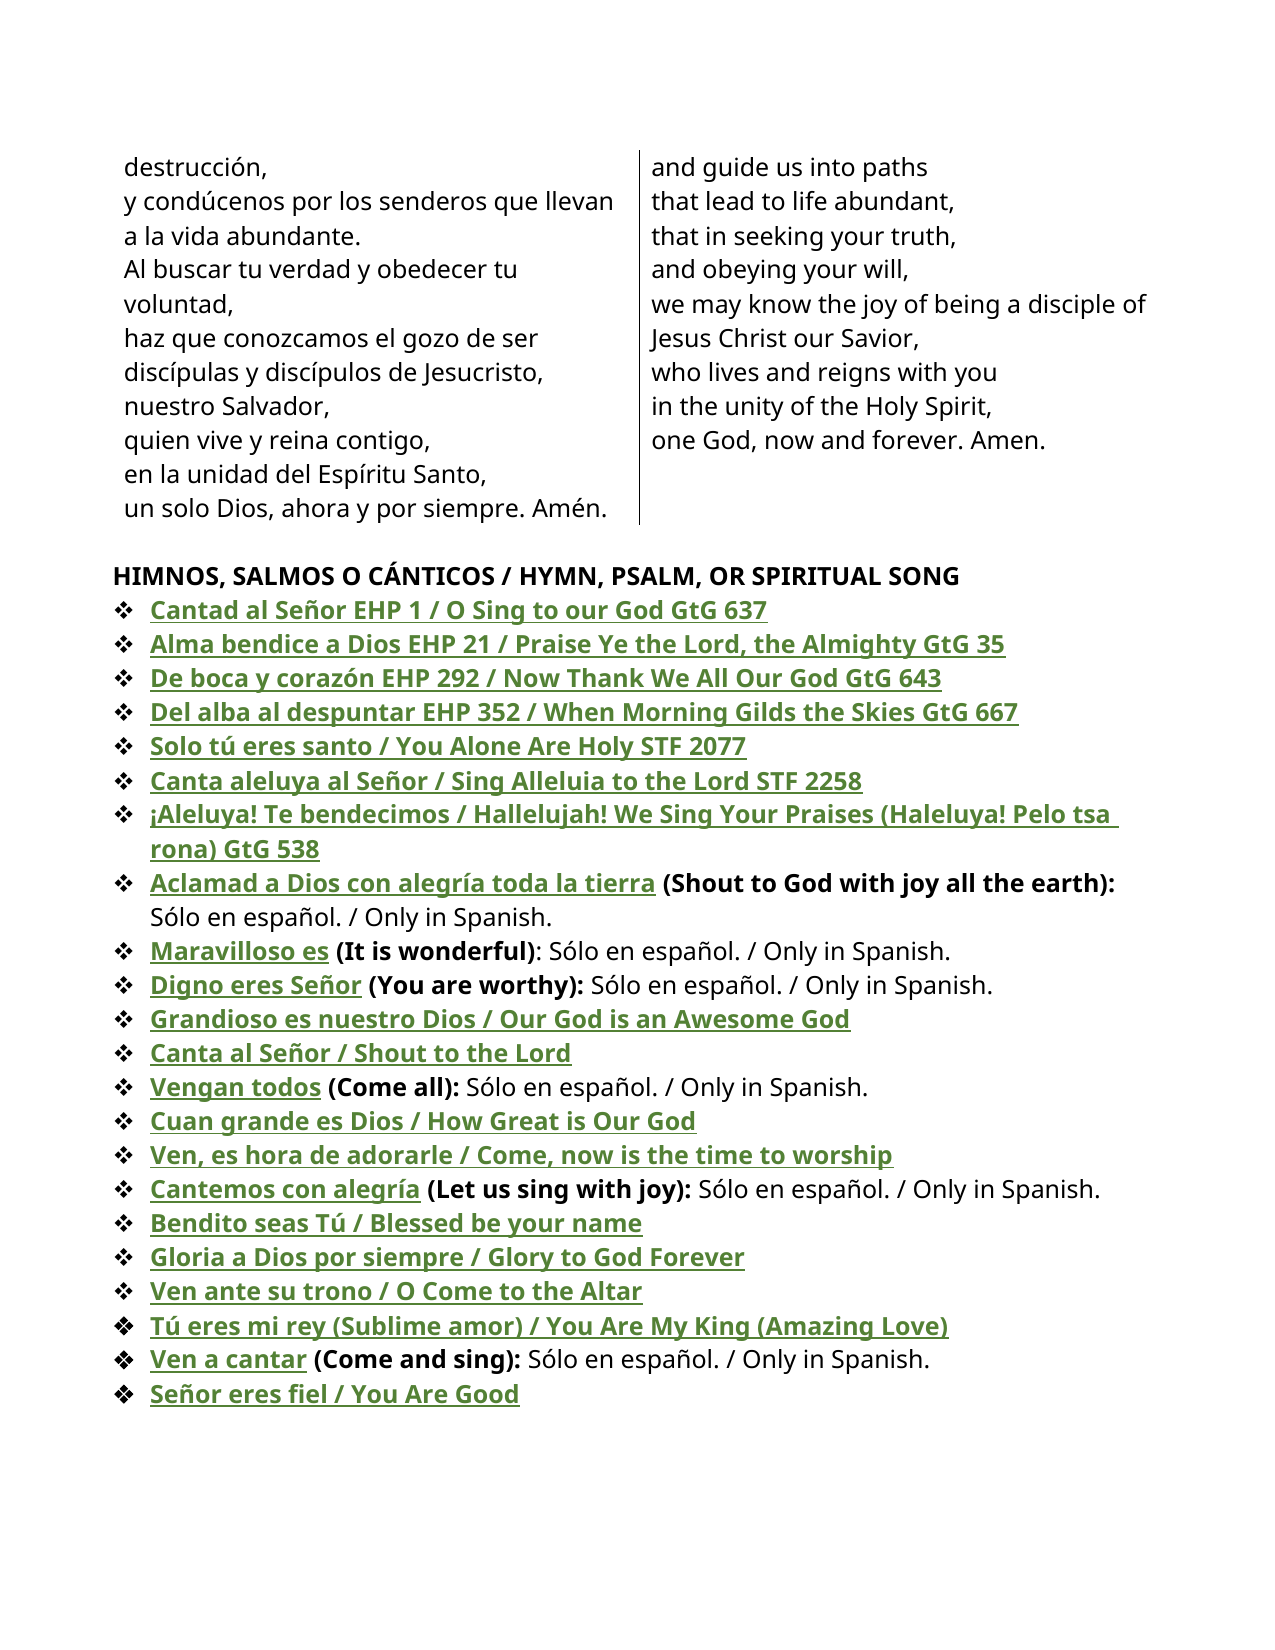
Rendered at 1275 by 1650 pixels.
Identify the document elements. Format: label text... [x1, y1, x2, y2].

list Ven, es hora de adorarle / Come, now is the time to worship [112, 1138, 1162, 1172]
list Digno eres Señor (You are worthy): Sólo en español. / Only in Spanish. [112, 967, 1162, 1002]
list De boca y corazón EHP 292 / Now Thank We All Our God GtG 643 [112, 661, 1162, 695]
list Bendito seas Tú / Blessed be your name [112, 1206, 1162, 1240]
list Cantad al Señor EHP 1 / O Sing to our God GtG 637 [112, 593, 1162, 627]
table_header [640, 150, 1162, 525]
list Ven ante su trono / O Come to the Altar [112, 1274, 1162, 1308]
list Cantemos con alegría (Let us sing with joy): Sólo en español. / Only in Spanish. [112, 1172, 1162, 1206]
list Grandioso es nuestro Dios / Our God is an Awesome God [112, 1002, 1162, 1036]
list Alma bendice a Dios EHP 21 / Praise Ye the Lord, the Almighty GtG 35 [112, 627, 1162, 661]
list Vengan todos (Come all): Sólo en español. / Only in Spanish. [112, 1070, 1162, 1104]
list Aclamad a Dios con alegría toda la tierra (Shout to God with joy all the earth): Sólo en español. / Only in Spanish. [112, 865, 1162, 933]
list Gloria a Dios por siempre / Glory to God Forever [112, 1240, 1162, 1274]
text HIMNOS, SALMOS O CÁNTICOS / HYMN, PSALM, OR SPIRITUAL SONG [112, 559, 1162, 593]
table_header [113, 150, 639, 525]
list Canta aleluya al Señor / Sing Alleluia to the Lord STF 2258 [112, 763, 1162, 797]
list Canta al Señor / Shout to the Lord [112, 1036, 1162, 1070]
list Solo tú eres santo / You Alone Are Holy STF 2077 [112, 729, 1162, 763]
list Señor eres fiel / You Are Good [112, 1376, 1162, 1410]
list Ven a cantar (Come and sing): Sólo en español. / Only in Spanish. [112, 1342, 1162, 1376]
list Del alba al despuntar EHP 352 / When Morning Gilds the Skies GtG 667 [112, 695, 1162, 729]
list ¡Aleluya! Te bendecimos / Hallelujah! We Sing Your Praises (Haleluya! Pelo tsa rona) GtG 538 [112, 797, 1162, 865]
list Tú eres mi rey (Sublime amor) / You Are My King (Amazing Love) [112, 1308, 1162, 1342]
list Cuan grande es Dios / How Great is Our God [112, 1104, 1162, 1138]
list Maravilloso es (It is wonderful): Sólo en español. / Only in Spanish. [112, 933, 1162, 967]
